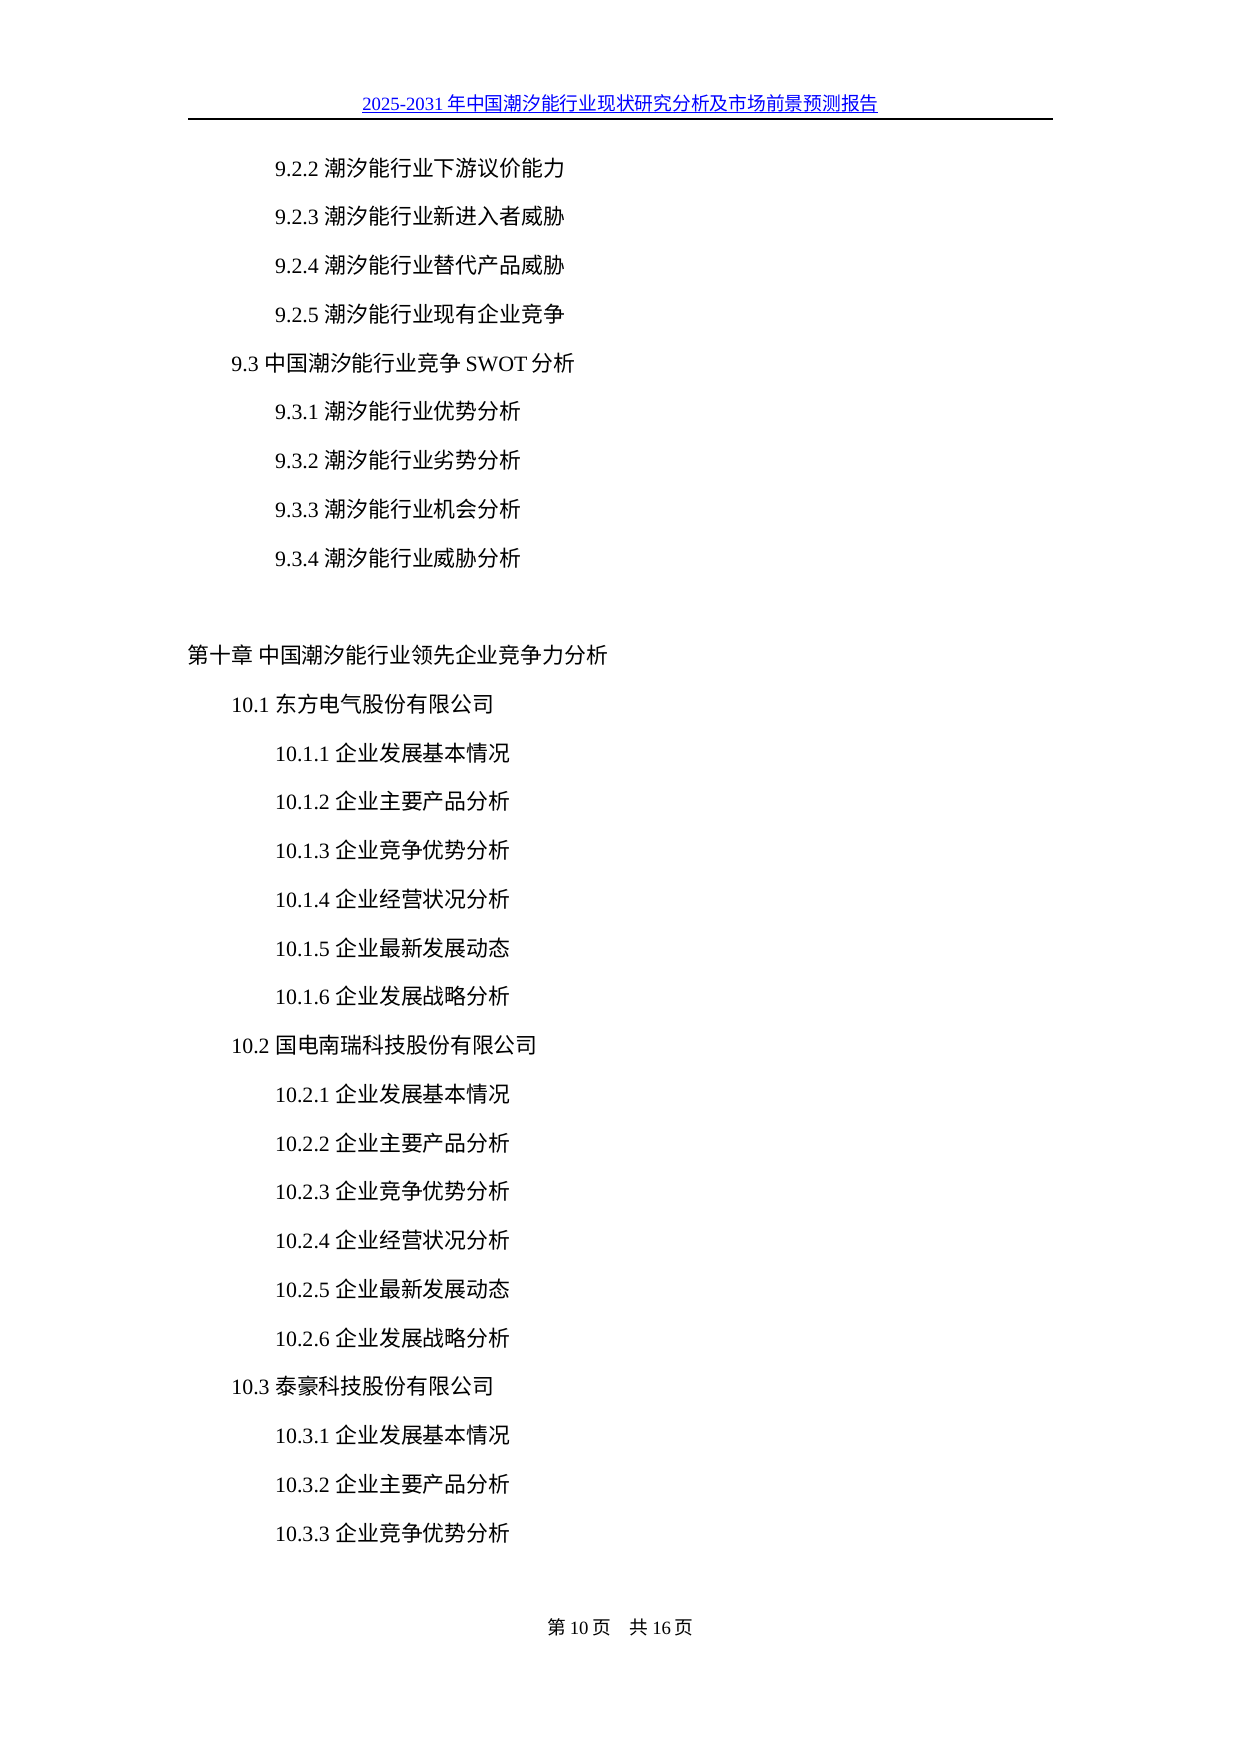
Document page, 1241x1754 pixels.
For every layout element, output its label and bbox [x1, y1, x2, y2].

text [187, 150, 1053, 1548]
